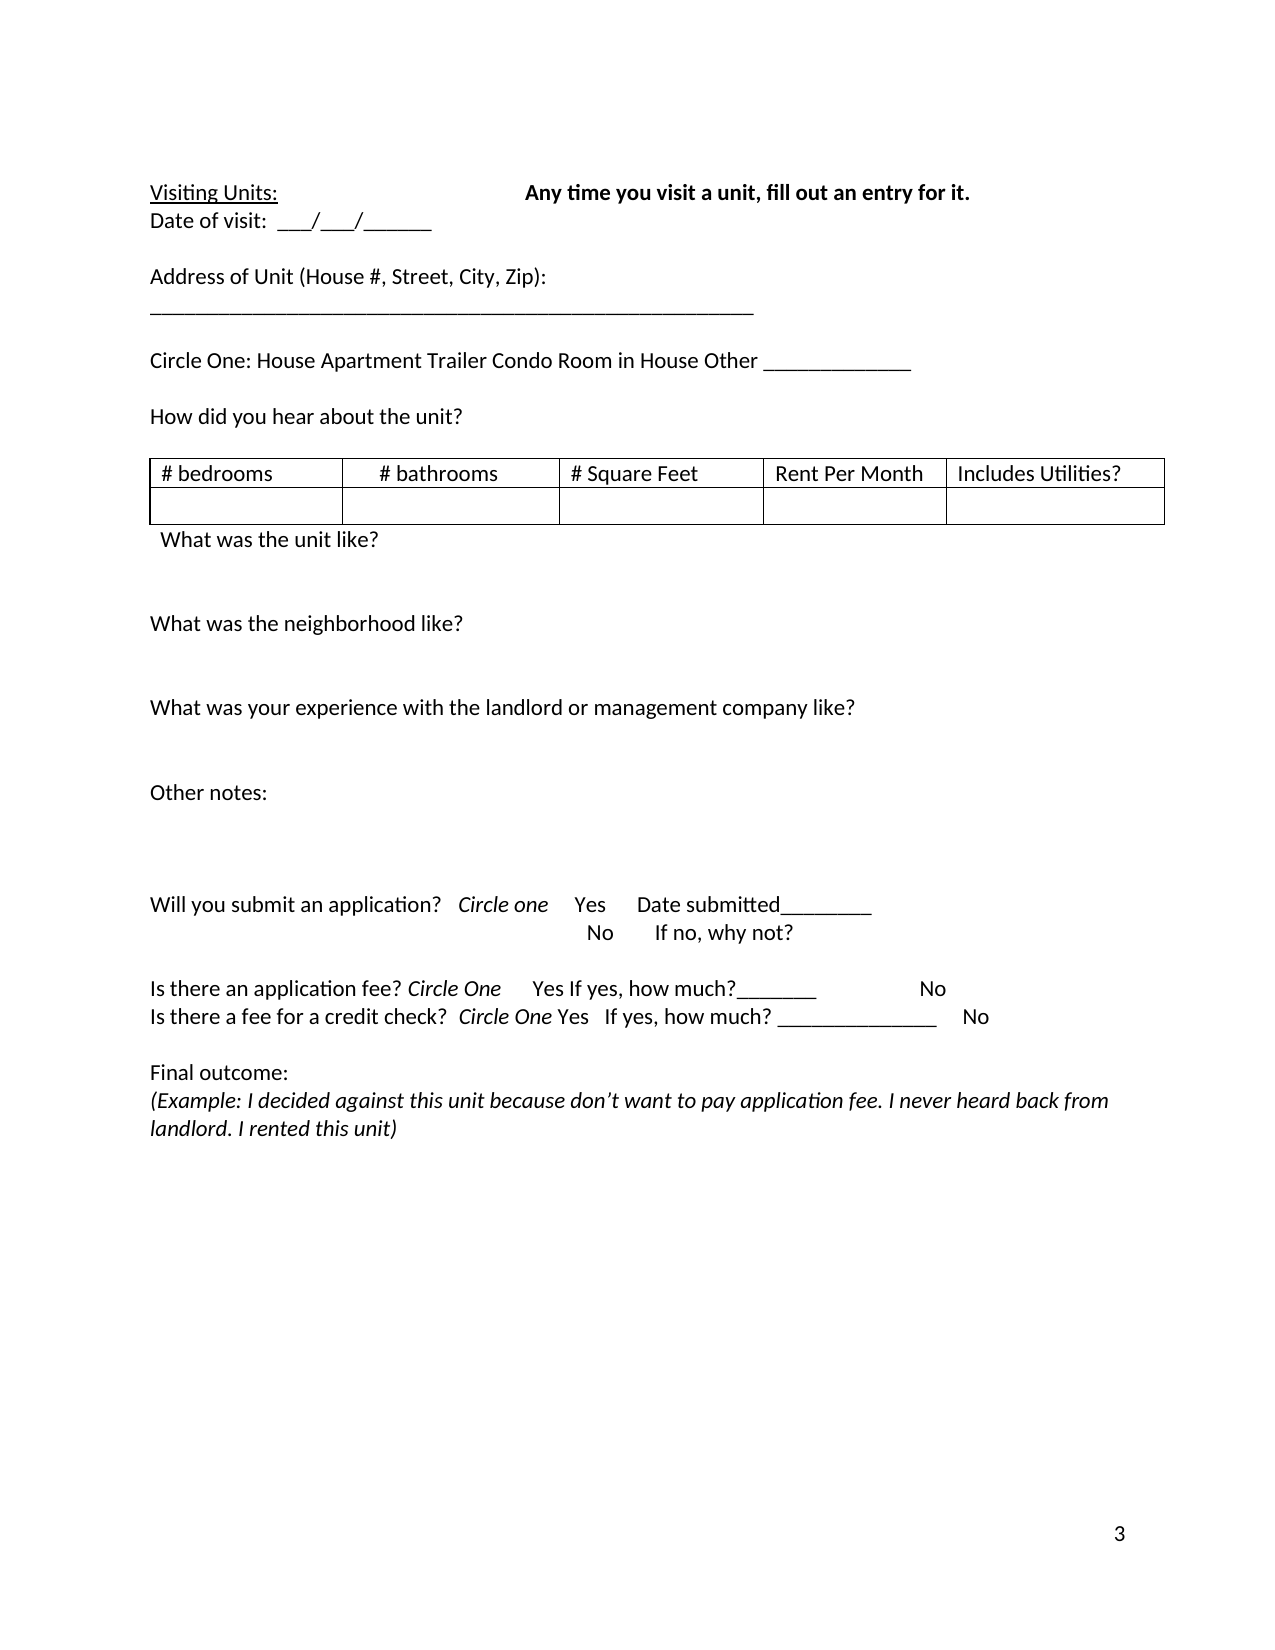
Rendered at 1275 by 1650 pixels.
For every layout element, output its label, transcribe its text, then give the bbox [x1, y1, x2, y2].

text How did you hear about the unit? [150, 402, 1125, 430]
text What was the neighborhood like? [150, 609, 1125, 637]
text What was your experience with the landlord or management company like? [150, 693, 1125, 722]
table_header # bathrooms [343, 459, 559, 487]
table_header # Square Feet [560, 459, 763, 487]
table_cell [560, 488, 763, 524]
text Address of Unit (House #, Street, City, Zip): _____________________________________________________ [150, 262, 1125, 318]
text What was the unit like? [150, 525, 1125, 553]
table_header Includes Utilities? [947, 459, 1164, 487]
table_header Rent Per Month [764, 459, 946, 487]
table_cell [947, 488, 1164, 524]
text Date of visit: ___/___/______ [150, 206, 1125, 234]
table_header # bedrooms [151, 459, 342, 487]
text Final outcome: [150, 1058, 1125, 1086]
text Is there a fee for a credit check? Circle One Yes If yes, how much? ______________ No [150, 1002, 1125, 1030]
table_cell [764, 488, 946, 524]
text Other notes: [150, 778, 1125, 806]
text Visiting Units: Any time you visit a unit, fill out an entry for it. [150, 178, 1125, 206]
table_cell [343, 488, 559, 524]
text Will you submit an application? Circle one Yes Date submitted________ [150, 890, 1125, 918]
text No If no, why not? [525, 918, 1125, 946]
text Is there an application fee? Circle One Yes If yes, how much?_______ No [150, 974, 1125, 1002]
text (Example: I decided against this unit because don’t want to pay application fee. I never heard back from landlord. I rented this unit) [150, 1086, 1125, 1142]
text Circle One: House Apartment Trailer Condo Room in House Other _____________ [150, 346, 1125, 374]
table_cell [151, 488, 342, 524]
